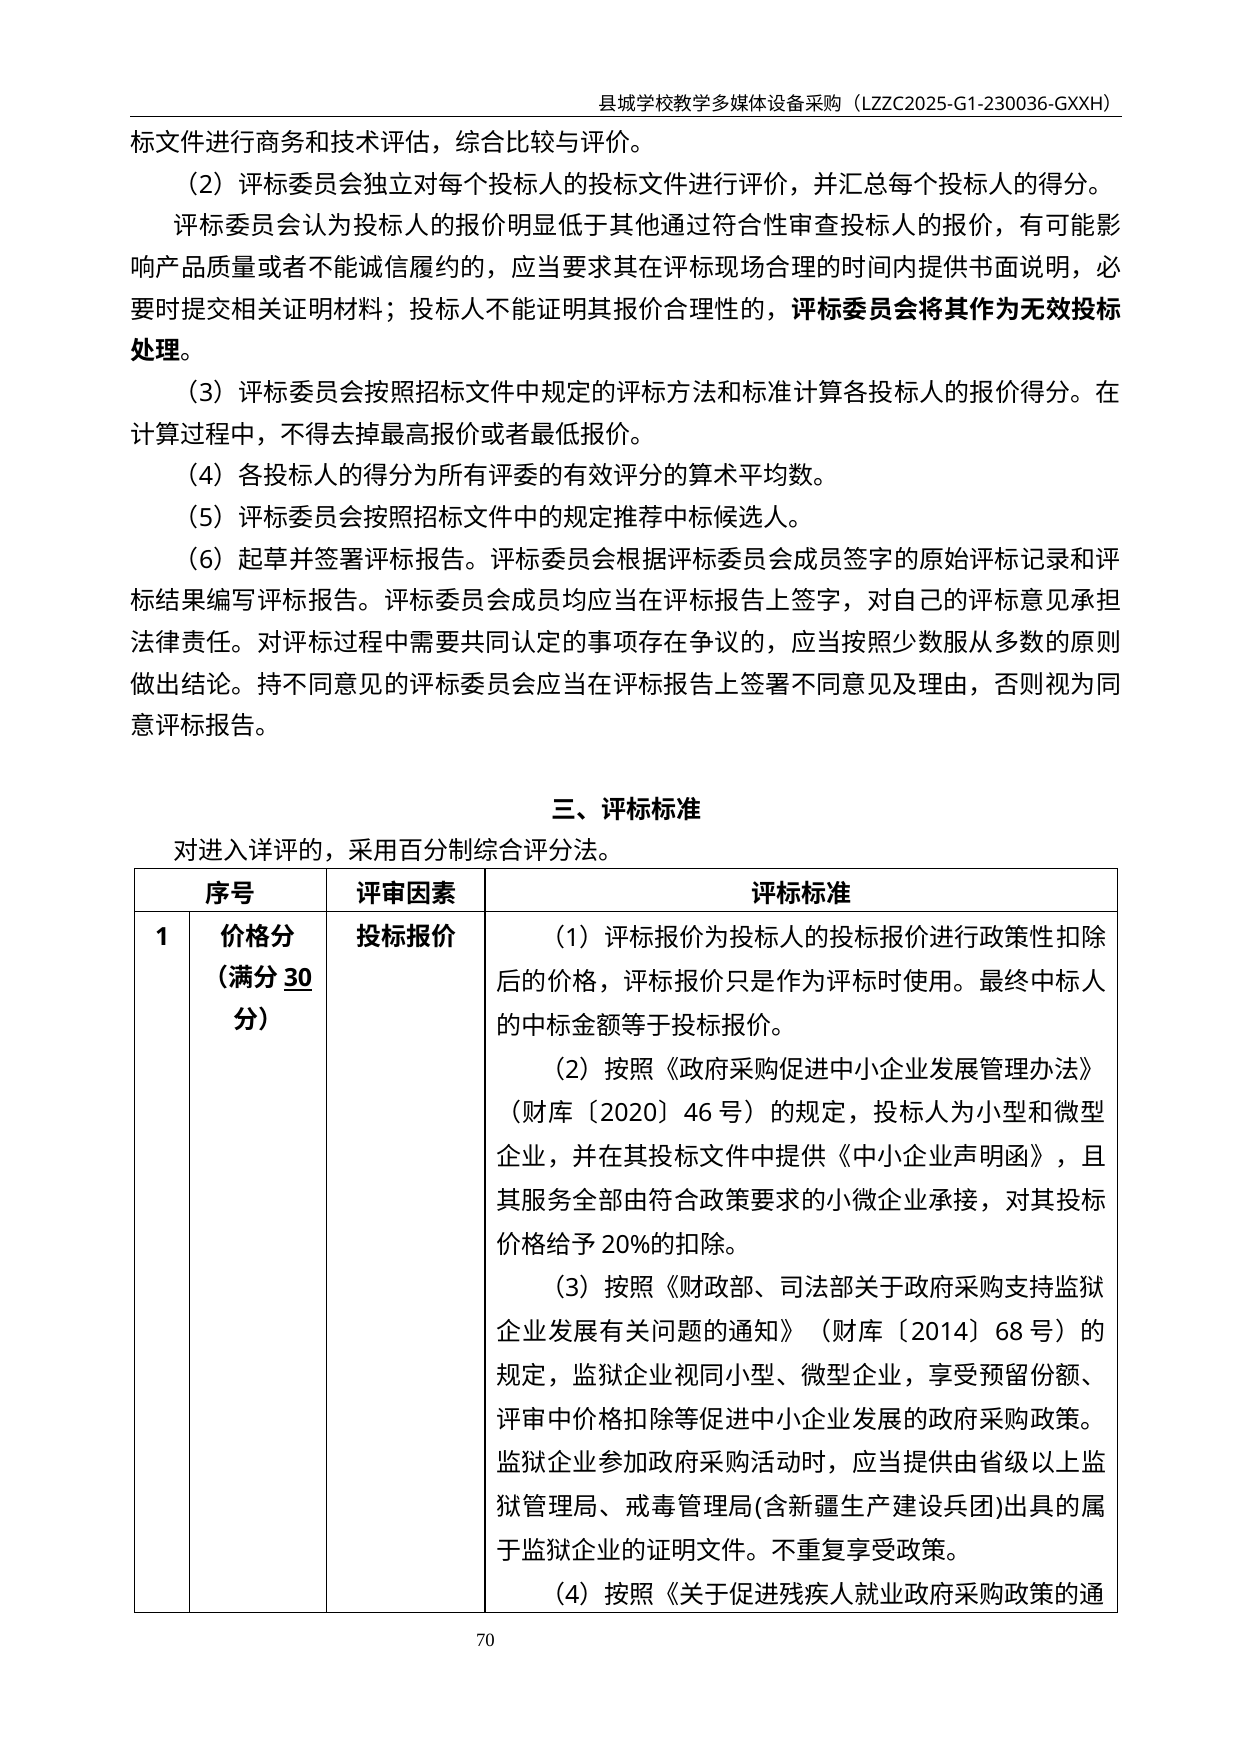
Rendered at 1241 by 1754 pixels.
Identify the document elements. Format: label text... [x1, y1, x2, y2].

text （3）评标委员会按照招标文件中规定的评标方法和标准计算各投标人的报价得分。在计算过程中，不得去掉最高报价或者最低报价。 [130, 368, 1122, 451]
table_cell 投标报价 [327, 912, 484, 1612]
subtitle 三、评标标准 [130, 785, 1122, 826]
table_header 序号 [135, 869, 326, 911]
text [130, 118, 1122, 160]
text （5）评标委员会按照招标文件中的规定推荐中标候选人。 [130, 493, 1122, 535]
text 对进入详评的，采用百分制综合评分法。 [130, 826, 1122, 868]
table_header 评审因素 [327, 869, 484, 911]
text （4）各投标人的得分为所有评委的有效评分的算术平均数。 [130, 451, 1122, 493]
table_cell 价格分（满分30分） [190, 912, 326, 1612]
table_cell 1 [135, 912, 189, 1612]
text （2）评标委员会独立对每个投标人的投标文件进行评价，并汇总每个投标人的得分。 [130, 160, 1122, 201]
table_header 评标标准 [486, 869, 1117, 911]
text （6）起草并签署评标报告。评标委员会根据评标委员会成员签字的原始评标记录和评标结果编写评标报告。评标委员会成员均应当在评标报告上签字，对自己的评标意见承担法律责任。对评标过程中需要共同认定的事项存在争议的，应当按照少数服从多数的原则做出结论。持不同意见的评标委员会应当在评标报告上签署不同意见及理由，否则视为同意评标报告。 [130, 535, 1122, 743]
text 评标委员会认为投标人的报价明显低于其他通过符合性审查投标人的报价，有可能影响产品质量或者不能诚信履约的，应当要求其在评标现场合理的时间内提供书面说明，必要时提交相关证明材料；投标人不能证明其报价合理性的，评标委员会将其作为无效投标处理。 [130, 201, 1122, 368]
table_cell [486, 912, 1117, 1612]
